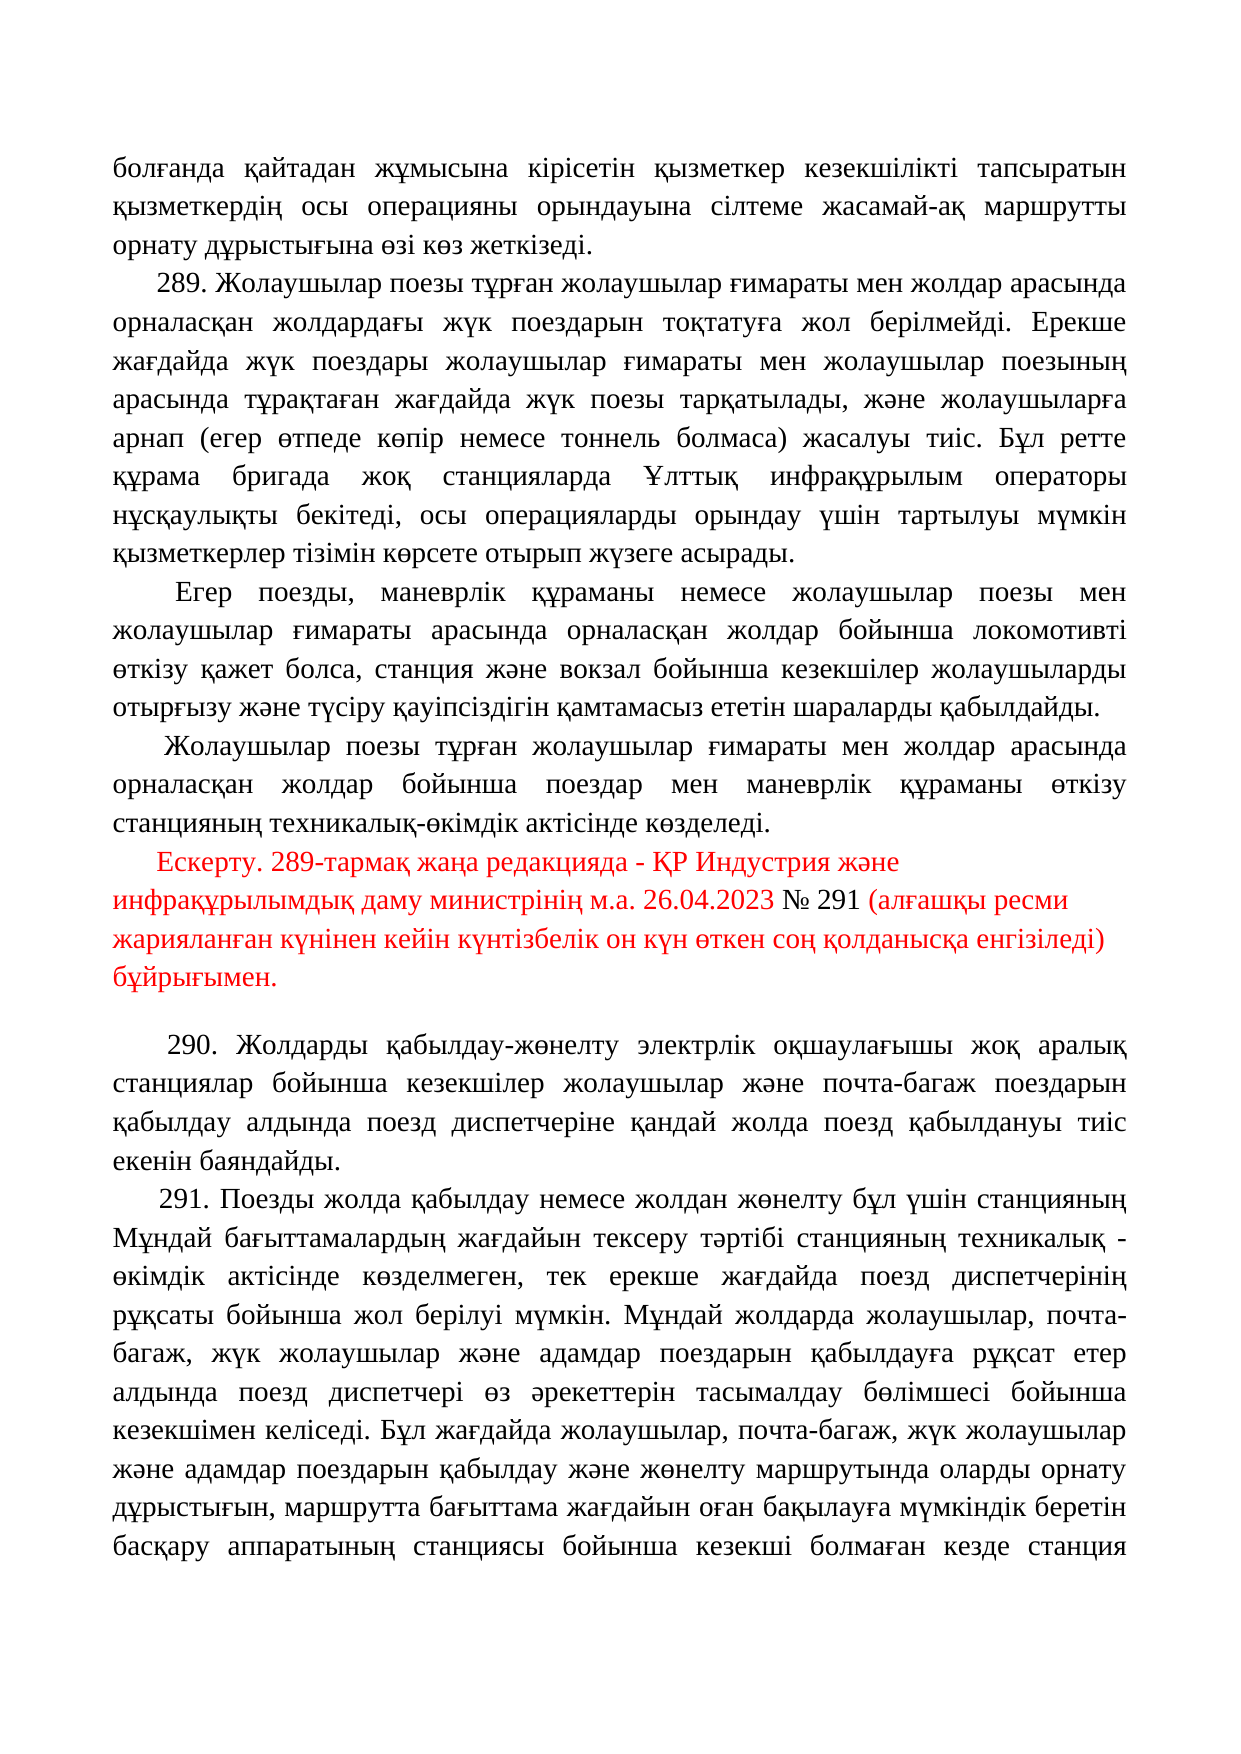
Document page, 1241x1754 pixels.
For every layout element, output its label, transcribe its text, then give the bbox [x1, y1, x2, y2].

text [112, 1181, 1128, 1562]
text Ескерту. 289-тармақ жаңа редакцияда - ҚР Индустрия және инфрақұрылымдық даму министрінің м.а. 26.04.2023 № 291 (алғашқы ресми жарияланған күнінен кейін күнтізбелік он күн өткен соң қолданысқа енгізіледі) бұйрығымен. [112, 844, 1128, 1023]
text Егер поезды, маневрлік құраманы немесе жолаушылар поезы мен жолаушылар ғимараты арасында орналасқан жолдар бойынша локомотивті өткізу қажет болса, станция және вокзал бойынша кезекшілер жолаушыларды отырғызу және түсіру қауіпсіздігін қамтамасыз ететін шараларды қабылдайды. [112, 574, 1128, 723]
text 290. Жолдарды қабылдау-жөнелту электрлік оқшаулағышы жоқ аралық станциялар бойынша кезекшілер жолаушылар және почта-багаж поездарын қабылдау алдында поезд диспетчеріне қандай жолда поезд қабылдануы тиіс екенін баяндайды. [112, 1027, 1128, 1176]
text Жолаушылар поезы тұрған жолаушылар ғимараты мен жолдар арасында орналасқан жолдар бойынша поездар мен маневрлік құраманы өткізу станцияның техникалық-өкімдік актісінде көзделеді. [112, 728, 1128, 839]
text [112, 150, 1128, 261]
text 289. Жолаушылар поезы тұрған жолаушылар ғимараты мен жолдар арасында орналасқан жолдардағы жүк поездарын тоқтатуға жол берілмейді. Ерекше жағдайда жүк поездары жолаушылар ғимараты мен жолаушылар поезының арасында тұрақтаған жағдайда жүк поезы тарқатылады, және жолаушыларға арнап (егер өтпеде көпір немесе тоннель болмаса) жасалуы тиіс. Бұл ретте құрама бригада жоқ станцияларда Ұлттық инфрақұрылым операторы нұсқаулықты бекітеді, осы операцияларды орындау үшін тартылуы мүмкін қызметкерлер тізімін көрсете отырып жүзеге асырады. [112, 266, 1128, 569]
